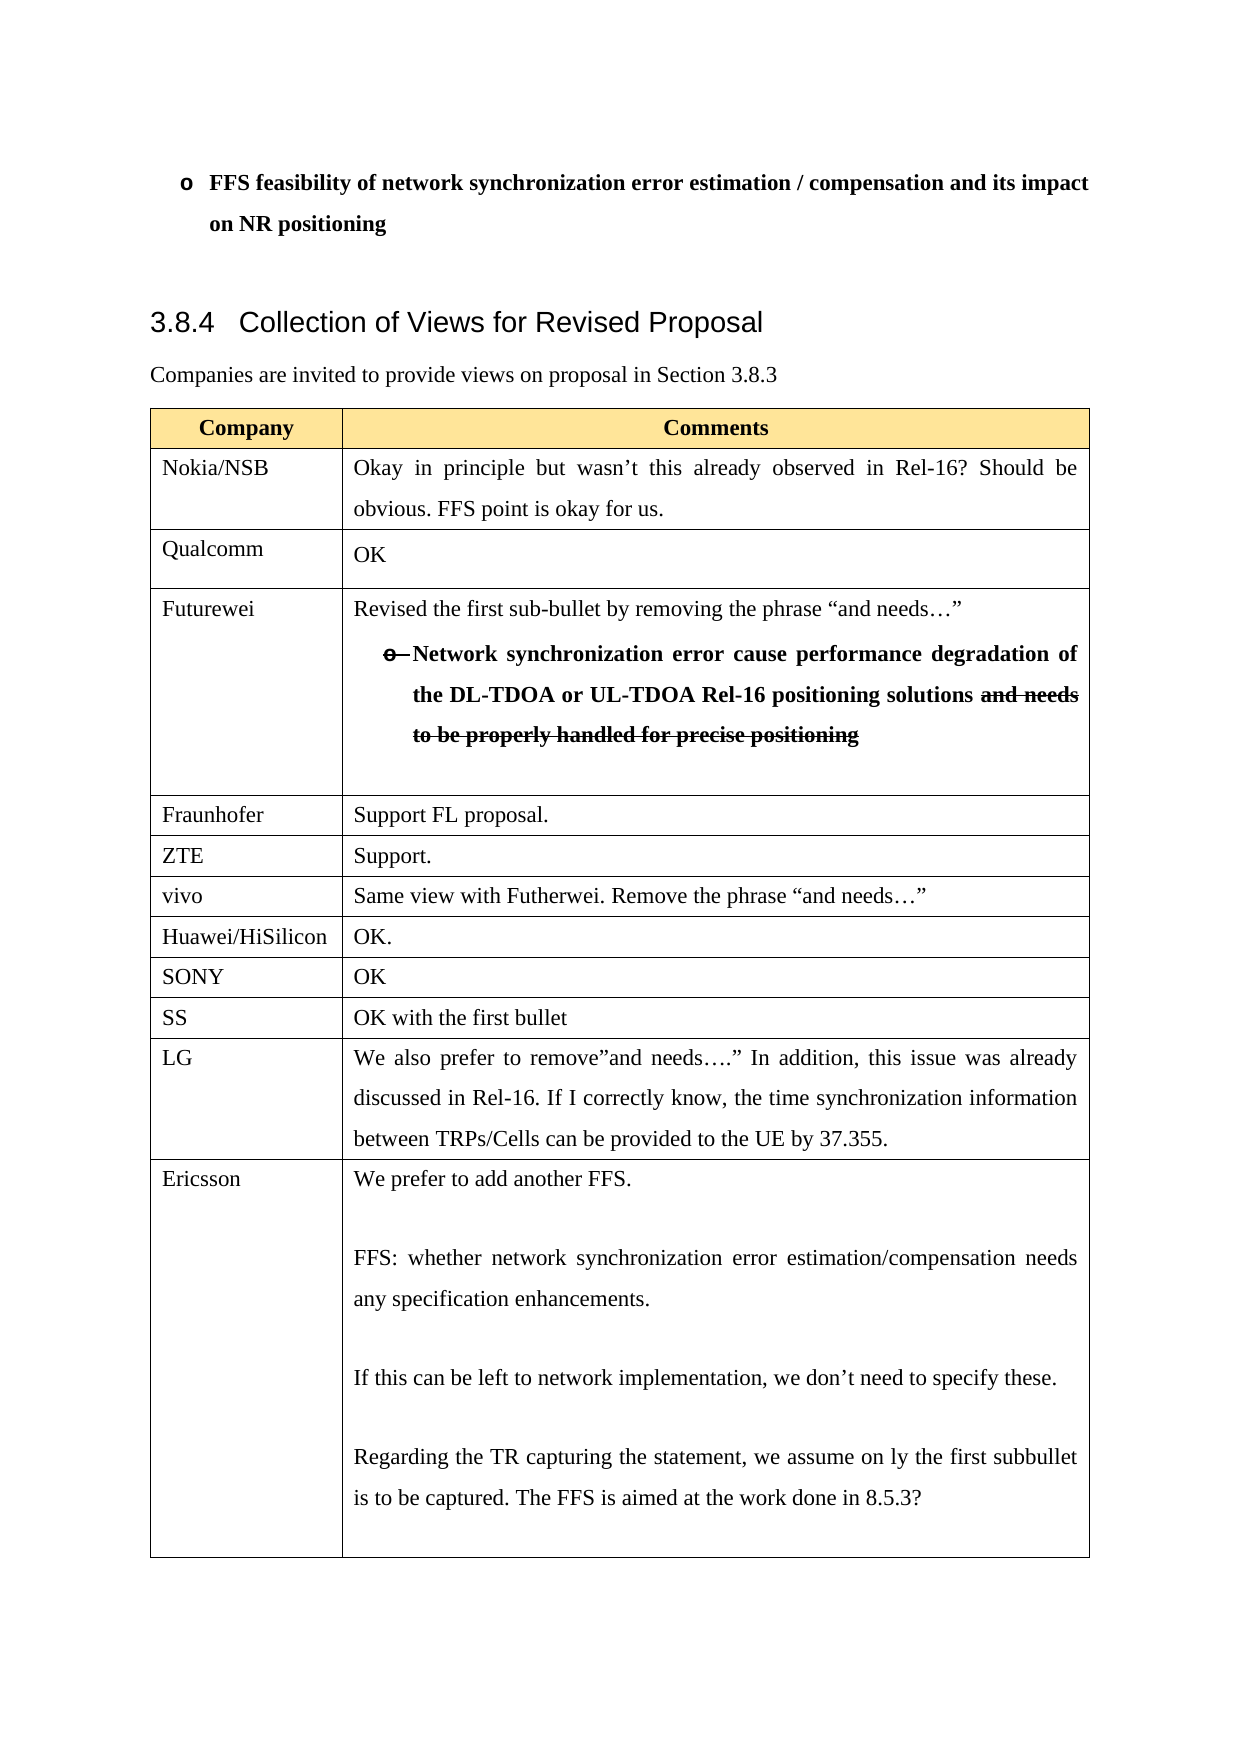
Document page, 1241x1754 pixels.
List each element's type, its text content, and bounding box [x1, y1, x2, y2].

table_cell Ericsson [151, 1160, 342, 1557]
table_cell Qualcomm [151, 530, 342, 588]
text Companies are invited to provide views on proposal in Section 3.8.3 [150, 355, 1090, 393]
table_cell Okay in principle but wasn’t this already observed in Rel-16? Should be obvious. FFS point is okay for us. [343, 449, 1089, 529]
table_cell SS [151, 998, 342, 1037]
table_cell Same view with Futherwei. Remove the phrase “and needs…” [343, 877, 1089, 916]
table_header Comments [343, 409, 1089, 448]
table_cell OK [343, 958, 1089, 997]
table_header Company [151, 409, 342, 448]
subtitle Collection of Views for Revised Proposal [150, 303, 1090, 340]
table_cell vivo [151, 877, 342, 916]
table_cell Support. [343, 836, 1089, 876]
table_cell SONY [151, 958, 342, 997]
table_cell LG [151, 1039, 342, 1159]
table_cell We also prefer to remove”and needs….” In addition, this issue was already discussed in Rel-16. If I correctly know, the time synchronization information between TRPs/Cells can be provided to the UE by 37.355. [343, 1039, 1089, 1159]
table_cell OK. [343, 917, 1089, 957]
table_cell We prefer to add another FFS. FFS: whether network synchronization error estimation/compensation needs any specification enhancements. If this can be left to network implementation, we don’t need to specify these. Regarding the TR capturing the statement, we assume on ly the first subbullet is to be captured. The FFS is aimed at the work done in 8.5.3? [343, 1160, 1089, 1557]
table_cell Nokia/NSB [151, 449, 342, 529]
list FFS feasibility of network synchronization error estimation / compensation and its impact on NR positioning [179, 164, 1090, 242]
table_cell Fraunhofer [151, 796, 342, 835]
table_cell Huawei/HiSilicon [151, 917, 342, 957]
table_cell Revised the first sub-bullet by removing the phrase “and needs…” Network synchronization error cause performance degradation of the DL-TDOA or UL-TDOA Rel-16 positioning solutions and needs to be properly handled for precise positioning [343, 589, 1089, 795]
table_cell ZTE [151, 836, 342, 876]
table_cell OK [343, 530, 1089, 588]
table_cell Support FL proposal. [343, 796, 1089, 835]
table_cell Futurewei [151, 589, 342, 795]
table_cell OK with the first bullet [343, 998, 1089, 1037]
